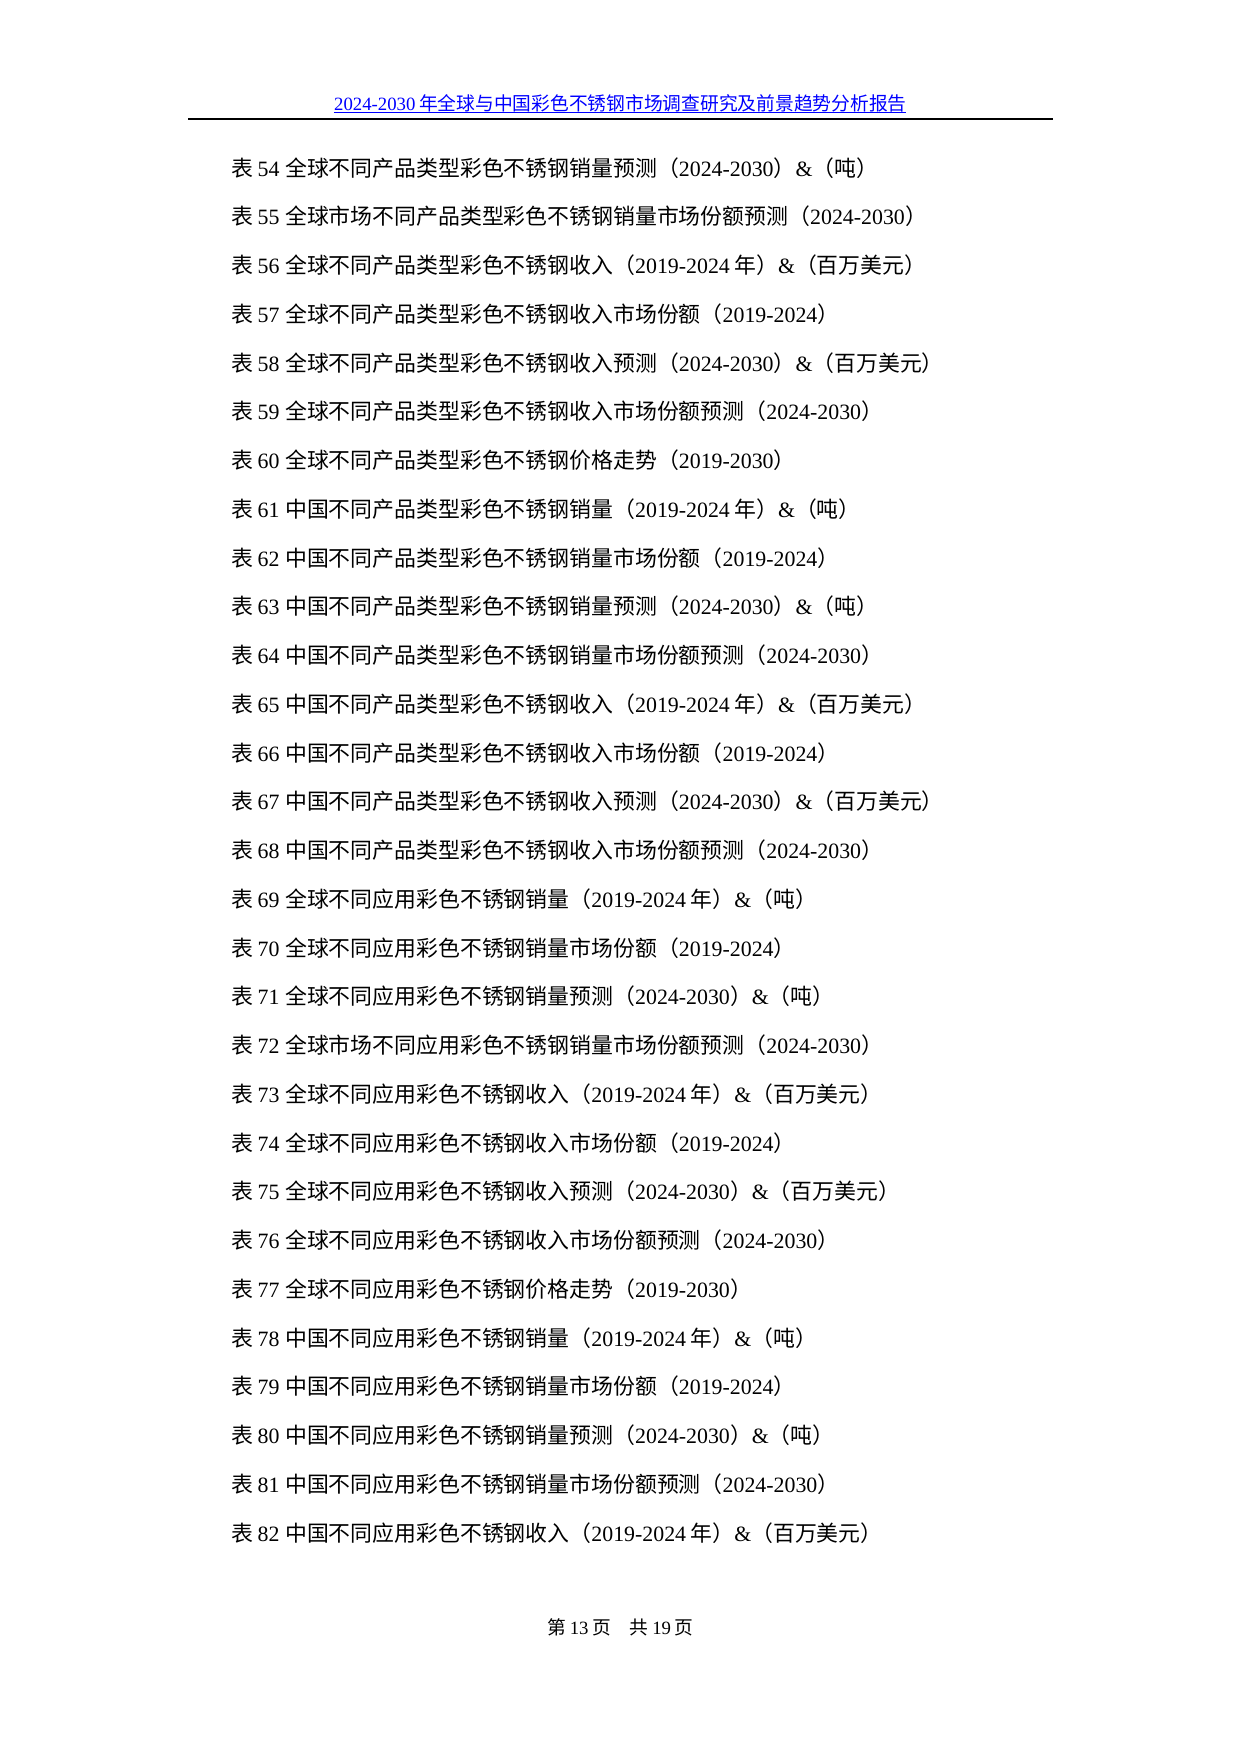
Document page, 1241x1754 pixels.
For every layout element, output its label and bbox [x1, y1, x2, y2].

text [187, 150, 1053, 1548]
